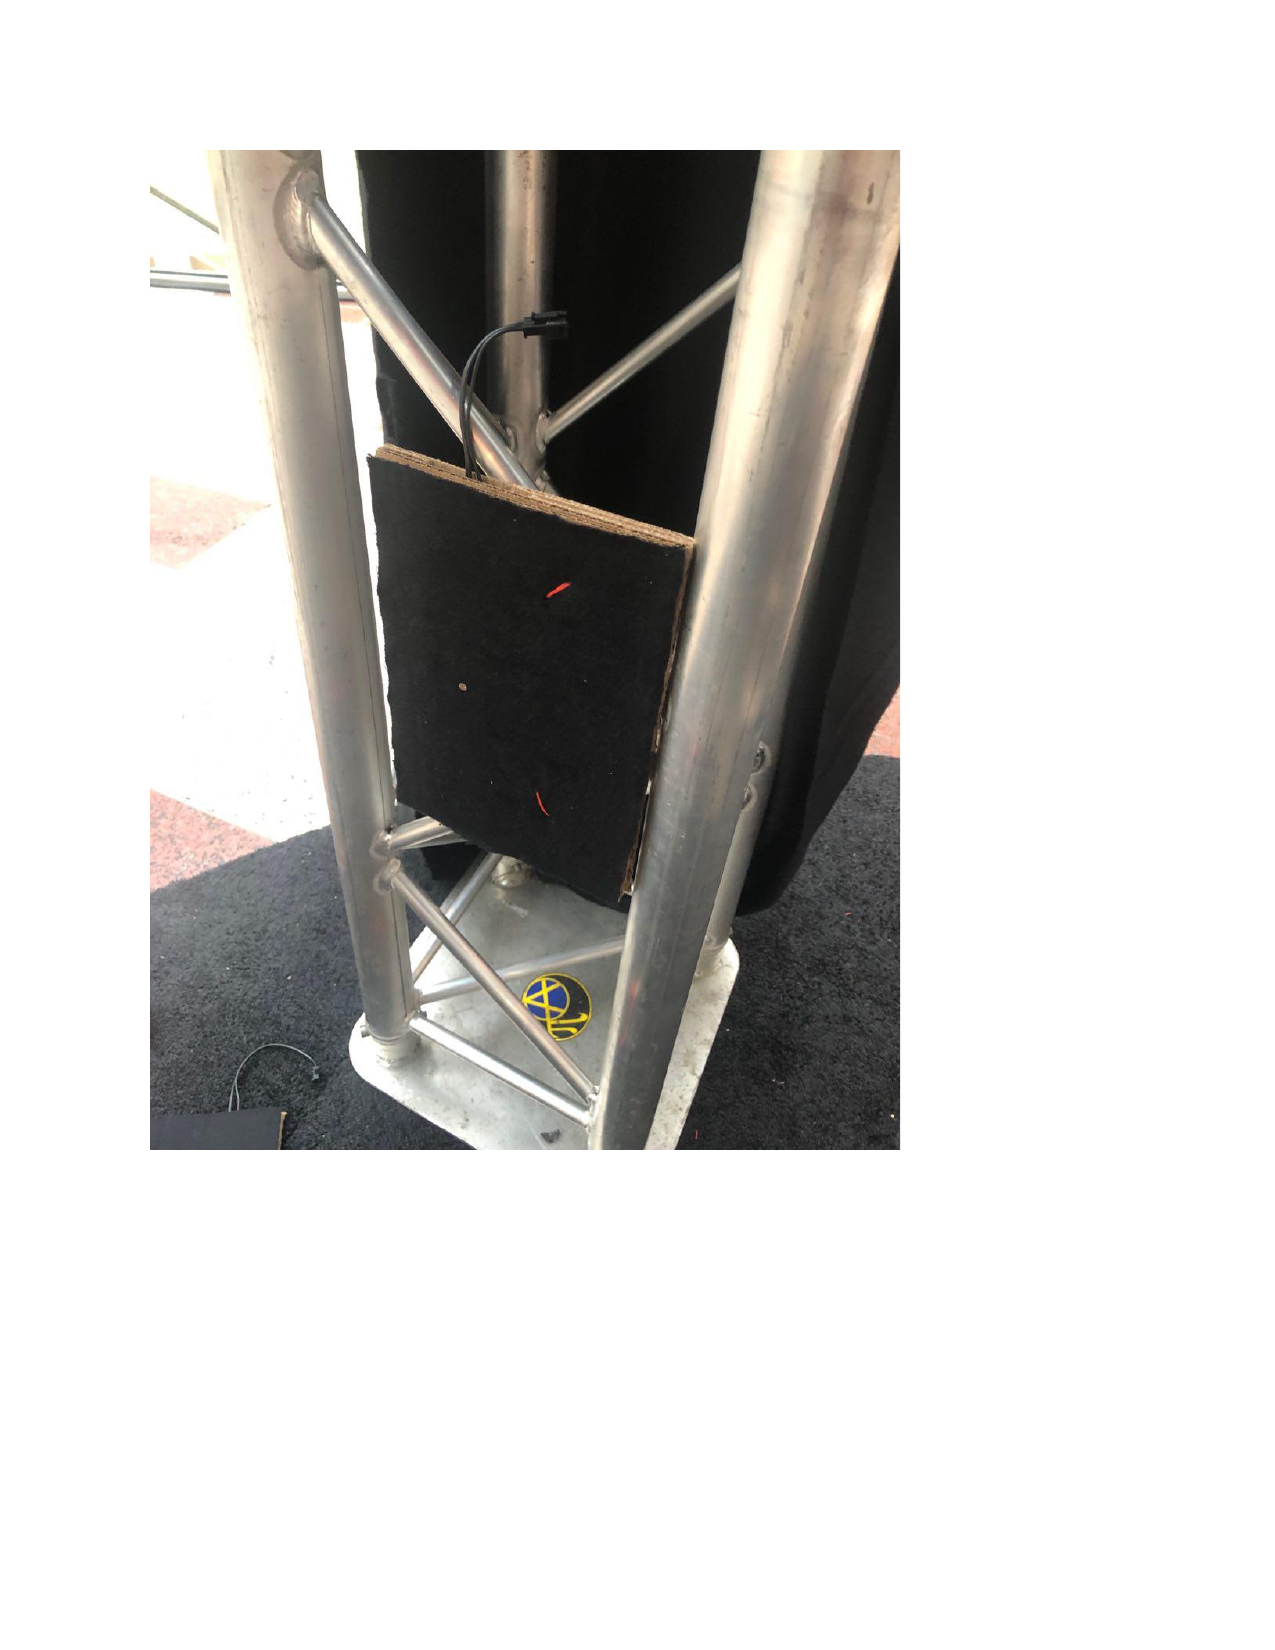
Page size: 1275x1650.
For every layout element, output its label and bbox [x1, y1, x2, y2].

picture [150, 150, 901, 1150]
